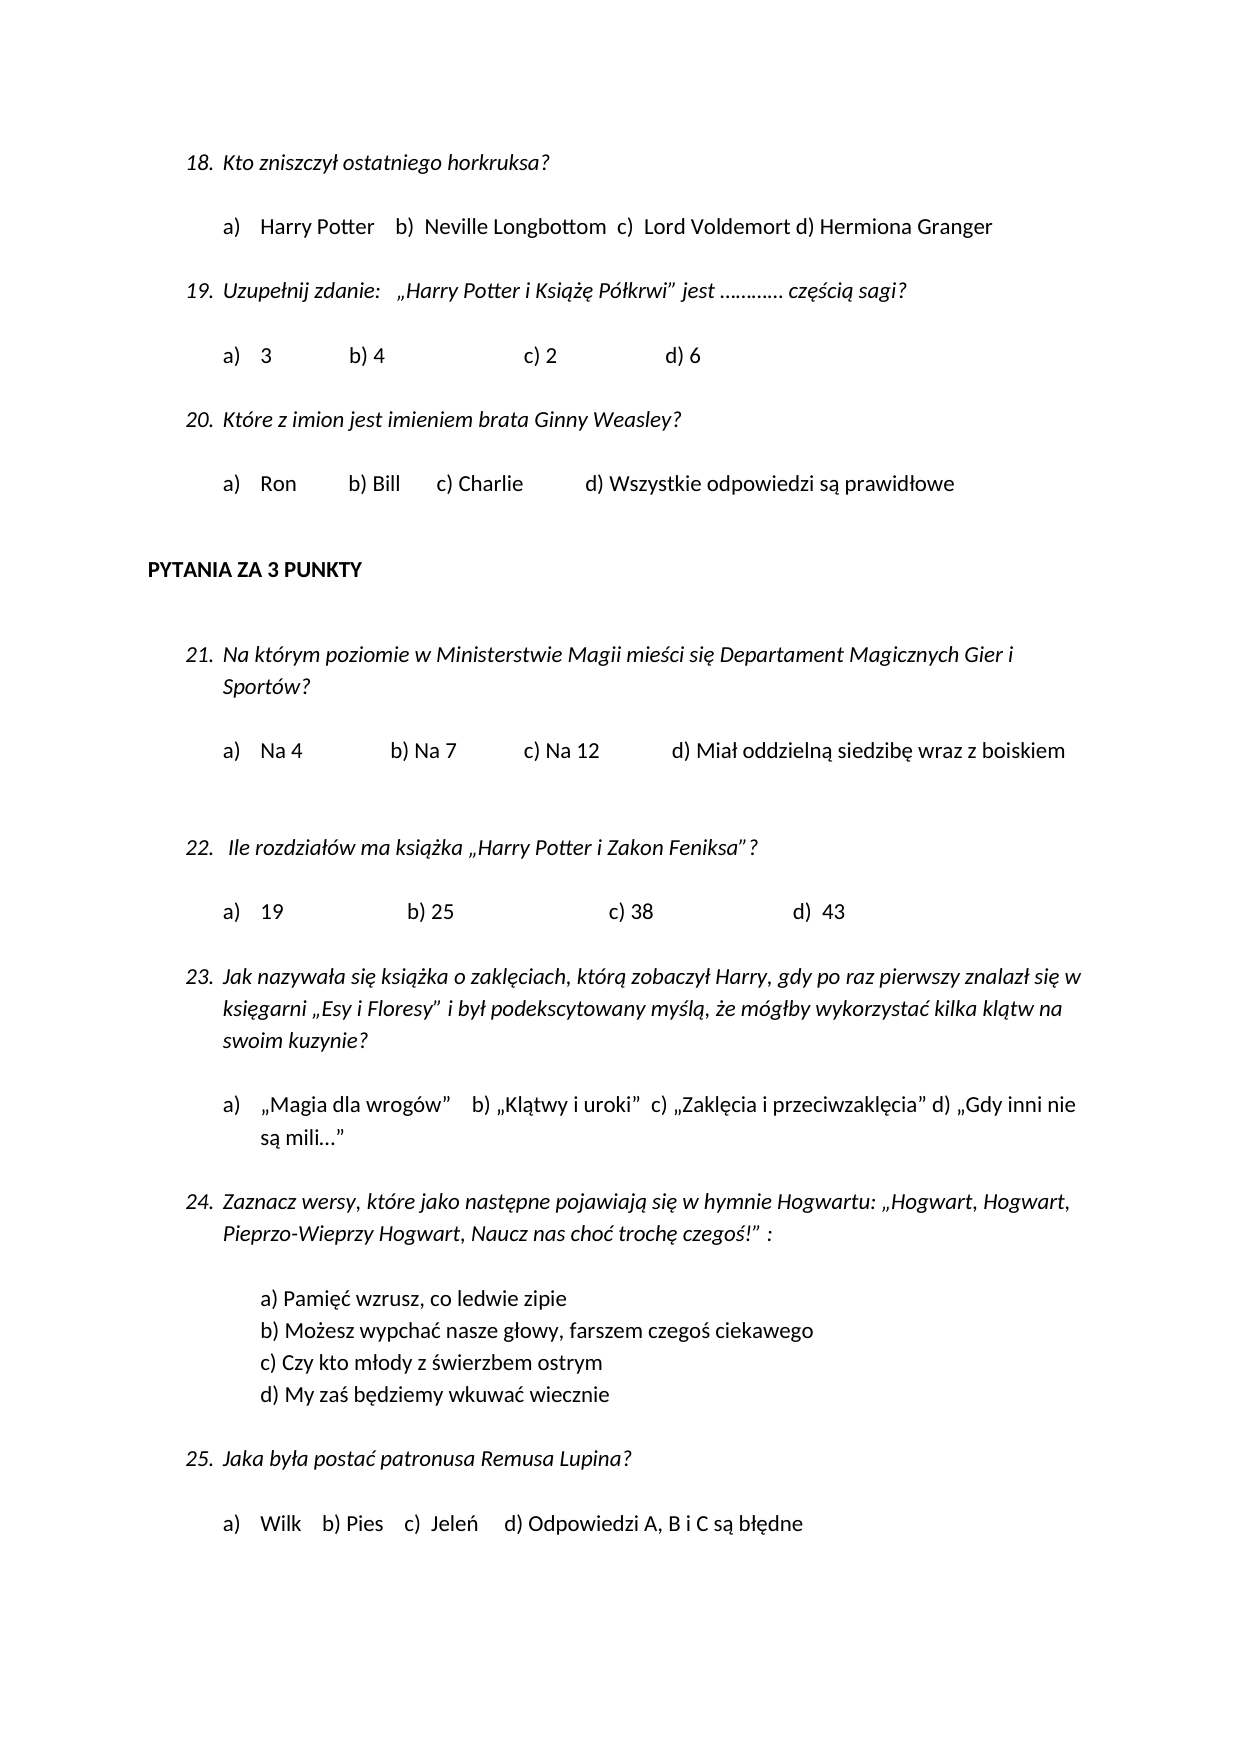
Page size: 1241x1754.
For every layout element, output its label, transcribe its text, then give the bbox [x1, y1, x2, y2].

list 19 b) 25 c) 38 d) 43 [223, 897, 1093, 958]
list a) Pamięć wzrusz, co ledwie zipie b) Możesz wypchać nasze głowy, farszem czegoś ciekawego c) Czy kto młody z świerzbem ostrym d) My zaś będziemy wkuwać wiecznie [260, 1284, 1093, 1408]
list 3 b) 4 c) 2 d) 6 [223, 341, 1093, 401]
list Ron b) Bill c) Charlie d) Wszystkie odpowiedzi są prawidłowe [223, 469, 1093, 530]
list Na którym poziomie w Ministerstwie Magii mieści się Departament Magicznych Gier i Sportów? [185, 640, 1093, 732]
list Harry Potter b) Neville Longbottom c) Lord Voldemort d) Hermiona Granger [223, 212, 1093, 240]
list Kto zniszczył ostatniego horkruksa? [185, 148, 1093, 208]
list Uzupełnij zdanie: „Harry Potter i Książę Półkrwi” jest ………… częścią sagi? [185, 276, 1093, 337]
list Jak nazywała się książka o zaklęciach, którą zobaczył Harry, gdy po raz pierwszy znalazł się w księgarni „Esy i Floresy” i był podekscytowany myślą, że mógłby wykorzystać kilka klątw na swoim kuzynie? [185, 962, 1093, 1086]
list „Magia dla wrogów” b) „Klątwy i uroki” c) „Zaklęcia i przeciwzaklęcia” d) „Gdy inni nie są mili…” [223, 1091, 1093, 1151]
list Jaka była postać patronusa Remusa Lupina? [185, 1444, 1093, 1505]
text PYTANIA ZA 3 PUNKTY [148, 555, 1093, 615]
list Które z imion jest imieniem brata Ginny Weasley? [185, 405, 1093, 465]
list Wilk b) Pies c) Jeleń d) Odpowiedzi A, B i C są błędne [223, 1509, 1093, 1537]
list Zaznacz wersy, które jako następne pojawiają się w hymnie Hogwartu: „Hogwart, Hogwart, Pieprzo-Wieprzy Hogwart, Naucz nas choć trochę czegoś!” : [185, 1187, 1093, 1279]
list Na 4 b) Na 7 c) Na 12 d) Miał oddzielną siedzibę wraz z boiskiem [223, 736, 1093, 764]
list Ile rozdziałów ma książka „Harry Potter i Zakon Feniksa”? [185, 833, 1093, 893]
